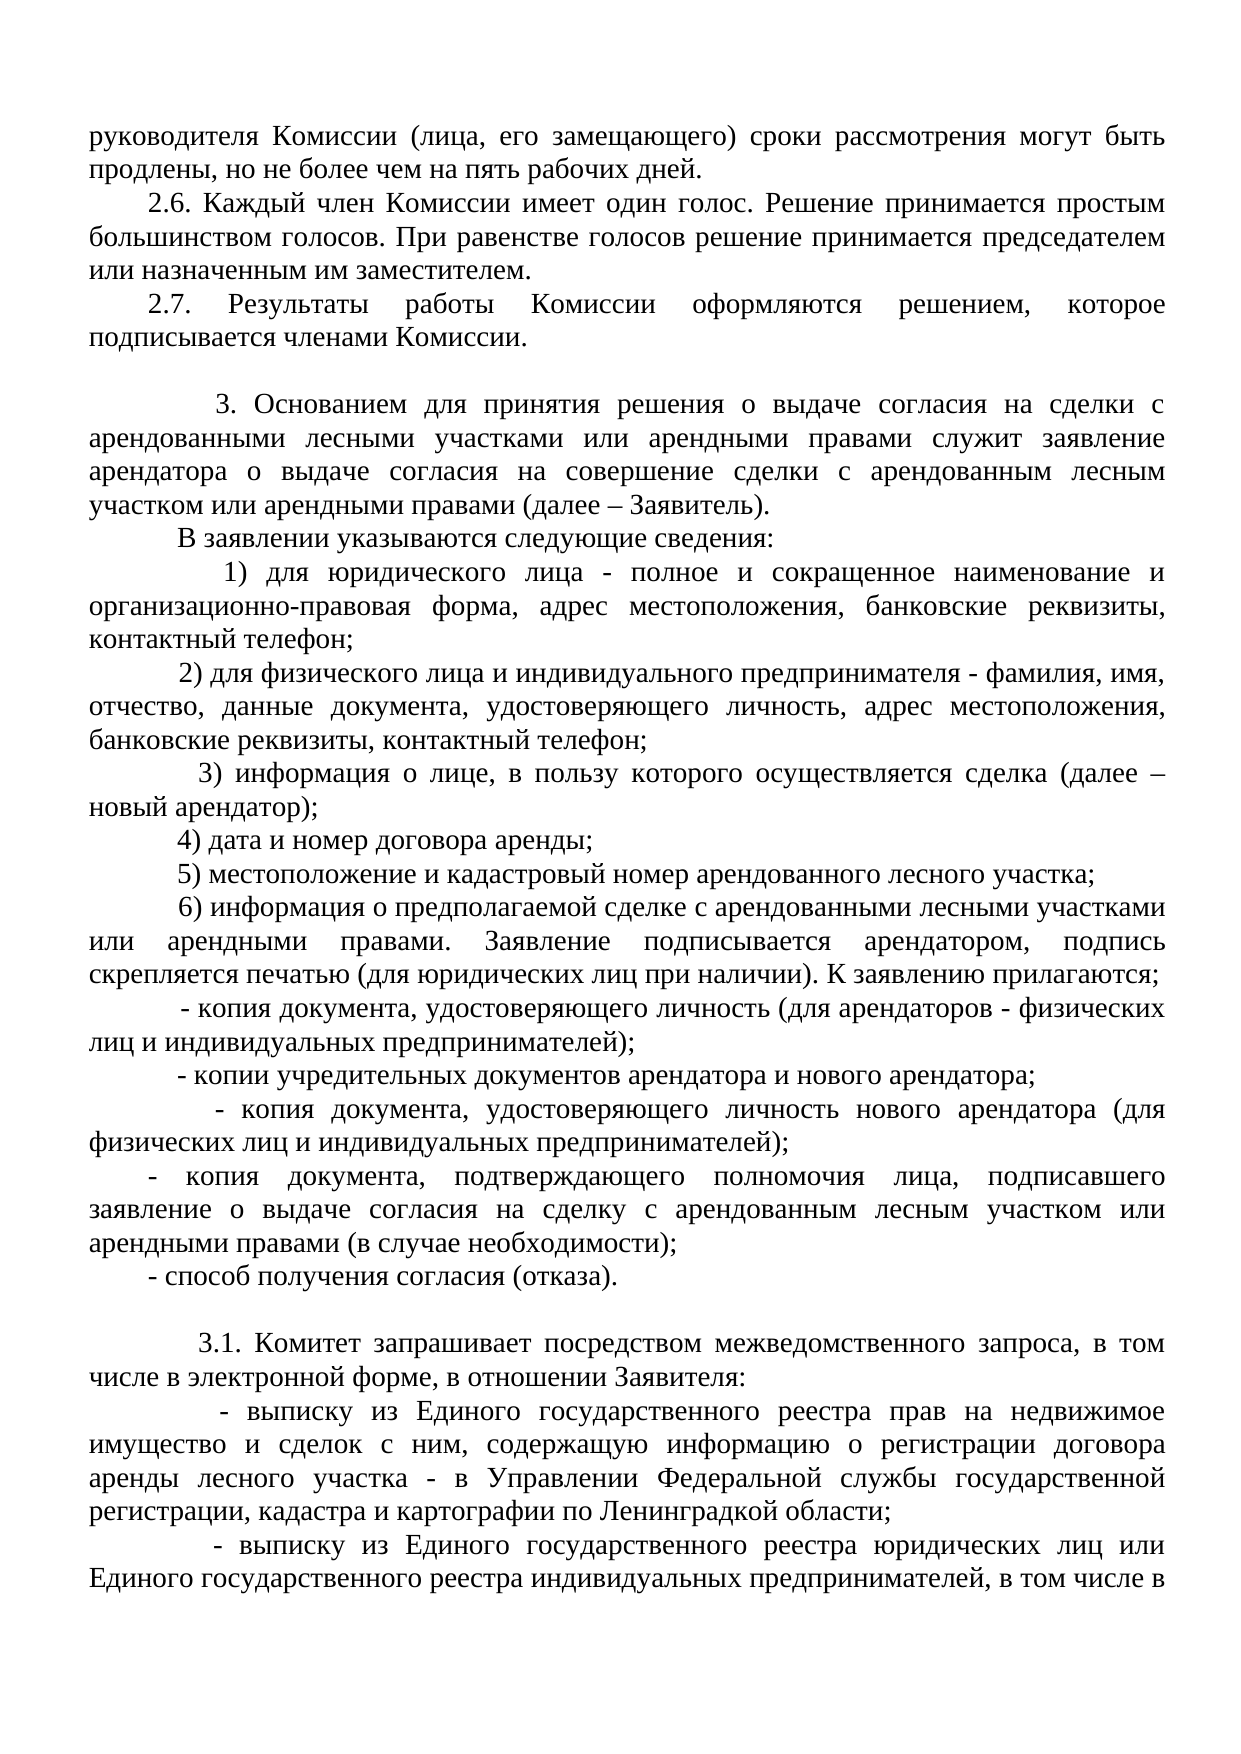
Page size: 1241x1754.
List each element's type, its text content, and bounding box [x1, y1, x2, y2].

text В заявлении указываются следующие сведения: [88, 521, 1167, 554]
text 2) для физического лица и индивидуального предпринимателя - фамилия, имя, отчество, данные документа, удостоверяющего личность, адрес местоположения, банковские реквизиты, контактный телефон; [88, 655, 1167, 755]
text 3.1. Комитет запрашивает посредством межведомственного запроса, в том числе в электронной форме, в отношении Заявителя: [88, 1326, 1167, 1393]
text 2.6. Каждый член Комиссии имеет один голос. Решение принимается простым большинством голосов. При равенстве голосов решение принимается председателем или назначенным им заместителем. [88, 185, 1167, 286]
text - копия документа, удостоверяющего личность нового арендатора (для физических лиц и индивидуальных предпринимателей); [88, 1091, 1167, 1158]
text 5) местоположение и кадастровый номер арендованного лесного участка; [88, 856, 1167, 889]
text - копия документа, подтверждающего полномочия лица, подписавшего заявление о выдаче согласия на сделку с арендованным лесным участком или арендными правами (в случае необходимости); [88, 1158, 1167, 1258]
text 1) для юридического лица - полное и сокращенное наименование и организационно-правовая форма, адрес местоположения, банковские реквизиты, контактный телефон; [88, 554, 1167, 655]
text 6) информация о предполагаемой сделке с арендованными лесными участками или арендными правами. Заявление подписывается арендатором, подпись скрепляется печатью (для юридических лиц при наличии). К заявлению прилагаются; [88, 889, 1167, 990]
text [88, 118, 1167, 185]
text - копии учредительных документов арендатора и нового арендатора; [88, 1057, 1167, 1091]
text - способ получения согласия (отказа). [88, 1258, 1167, 1292]
text - выписку из Единого государственного реестра прав на недвижимое имущество и сделок с ним, содержащую информацию о регистрации договора аренды лесного участка - в Управлении Федеральной службы государственной регистрации, кадастра и картографии по Ленинградкой области; [88, 1393, 1167, 1527]
text 2.7. Результаты работы Комиссии оформляются решением, которое подписывается членами Комиссии. [88, 286, 1167, 353]
text 4) дата и номер договора аренды; [88, 822, 1167, 856]
text 3. Основанием для принятия решения о выдаче согласия на сделки с арендованными лесными участками или арендными правами служит заявление арендатора о выдаче согласия на совершение сделки с арендованным лесным участком или арендными правами (далее – Заявитель). [88, 386, 1167, 521]
text 3) информация о лице, в пользу которого осуществляется сделка (далее – новый арендатор); [88, 755, 1167, 822]
text - копия документа, удостоверяющего личность (для арендаторов - физических лиц и индивидуальных предпринимателей); [88, 990, 1167, 1057]
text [88, 1527, 1167, 1594]
